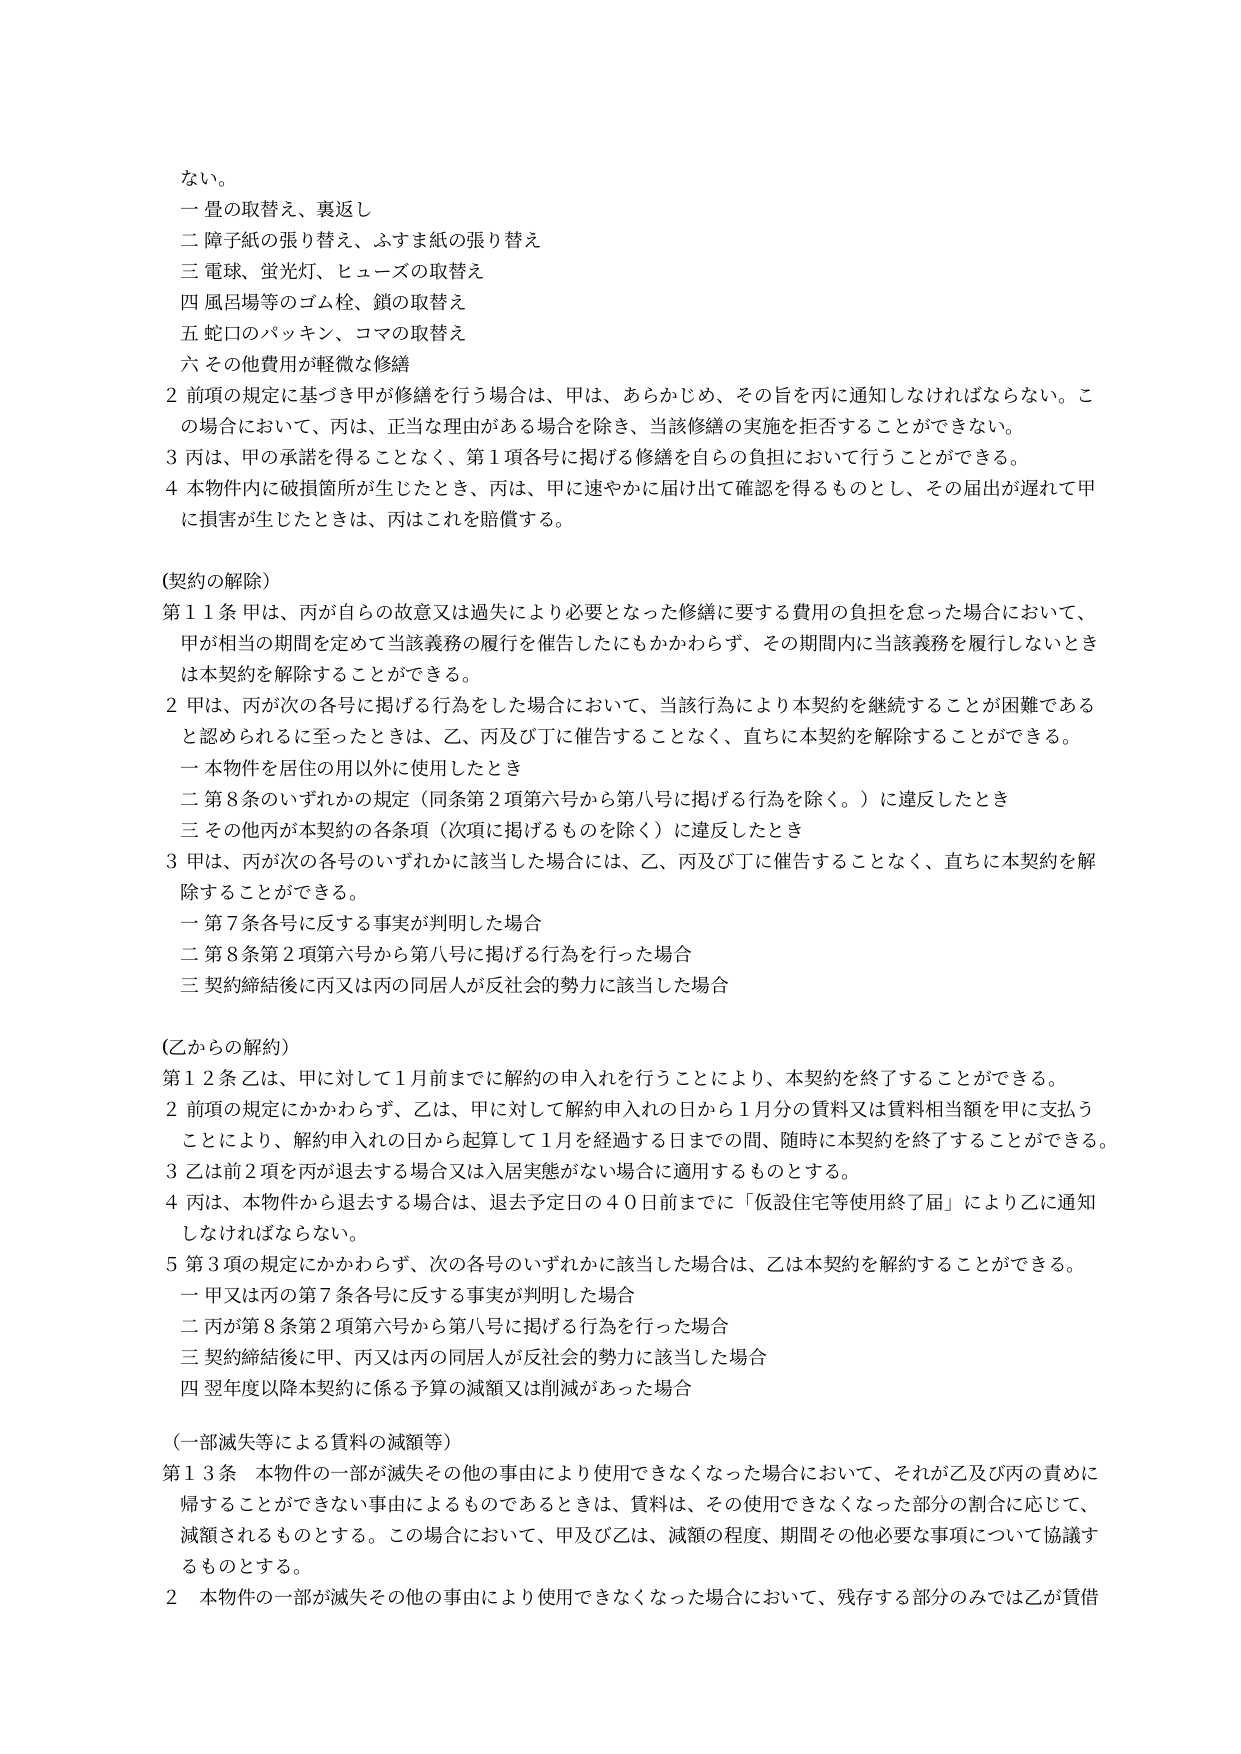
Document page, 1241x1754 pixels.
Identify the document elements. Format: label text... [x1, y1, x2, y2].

text 二 第８条第２項第六号から第八号に掲げる行為を行った場合 [162, 936, 1100, 967]
text ３ 乙は前２項を丙が退去する場合又は入居実態がない場合に適用するものとする。 [162, 1153, 1100, 1184]
text 三 契約締結後に丙又は丙の同居人が反社会的勢力に該当した場合 [162, 967, 1100, 998]
text 六 その他費用が軽微な修繕 [162, 346, 1100, 377]
text （一部滅失等による賃料の減額等） [162, 1424, 1100, 1455]
text 一 本物件を居住の用以外に使用したとき [162, 749, 1100, 780]
text 一 畳の取替え、裏返し [162, 191, 1100, 222]
text ５ 第３項の規定にかかわらず、次の各号のいずれかに該当した場合は、乙は本契約を解約することができる。 [162, 1246, 1100, 1277]
text 第１２条 乙は、甲に対して１月前までに解約の申入れを行うことにより、本契約を終了することができる。 [162, 1060, 1100, 1091]
text ２ 甲は、丙が次の各号に掲げる行為をした場合において、当該行為により本契約を継続することが困難であると認められるに至ったときは、乙、丙及び丁に催告することなく、直ちに本契約を解除することができる。 [162, 687, 1100, 749]
text ２ 前項の規定にかかわらず、乙は、甲に対して解約申入れの日から１月分の賃料又は賃料相当額を甲に支払うことにより、解約申入れの日から起算して１月を経過する日までの間、随時に本契約を終了することができる。 [162, 1091, 1100, 1153]
text 四 風呂場等のゴム栓、鎖の取替え [162, 284, 1100, 315]
text 第１１条 甲は、丙が自らの故意又は過失により必要となった修繕に要する費用の負担を怠った場合において、甲が相当の期間を定めて当該義務の履行を催告したにもかかわらず、その期間内に当該義務を履行しないときは本契約を解除することができる。 [162, 594, 1100, 687]
text 二 丙が第８条第２項第六号から第八号に掲げる行為を行った場合 [162, 1308, 1100, 1339]
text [162, 1579, 1100, 1610]
text ４ 本物件内に破損箇所が生じたとき、丙は、甲に速やかに届け出て確認を得るものとし、その届出が遅れて甲に損害が生じたときは、丙はこれを賠償する。 [162, 470, 1100, 532]
text ３ 丙は、甲の承諾を得ることなく、第１項各号に掲げる修繕を自らの負担において行うことができる。 [162, 439, 1100, 470]
text 四 翌年度以降本契約に係る予算の減額又は削減があった場合 [162, 1370, 1100, 1401]
text 三 電球、蛍光灯、ヒューズの取替え [162, 253, 1100, 284]
text 三 契約締結後に甲、丙又は丙の同居人が反社会的勢力に該当した場合 [162, 1339, 1100, 1370]
text (契約の解除） [162, 563, 1100, 594]
text 二 障子紙の張り替え、ふすま紙の張り替え [162, 222, 1100, 253]
text 第１３条 本物件の一部が滅失その他の事由により使用できなくなった場合において、それが乙及び丙の責めに帰することができない事由によるものであるときは、賃料は、その使用できなくなった部分の割合に応じて、減額されるものとする。この場合において、甲及び乙は、減額の程度、期間その他必要な事項について協議するものとする。 [162, 1455, 1100, 1579]
text (乙からの解約） [162, 1029, 1100, 1060]
text 一 第７条各号に反する事実が判明した場合 [162, 904, 1100, 936]
text 二 第８条のいずれかの規定（同条第２項第六号から第八号に掲げる行為を除く。）に違反したとき [162, 780, 1100, 811]
text ２ 前項の規定に基づき甲が修繕を行う場合は、甲は、あらかじめ、その旨を丙に通知しなければならない。この場合において、丙は、正当な理由がある場合を除き、当該修繕の実施を拒否することができない。 [162, 377, 1100, 439]
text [162, 159, 1100, 191]
text 一 甲又は丙の第７条各号に反する事実が判明した場合 [162, 1277, 1100, 1308]
text 三 その他丙が本契約の各条項（次項に掲げるものを除く）に違反したとき [162, 811, 1100, 842]
text 五 蛇口のパッキン、コマの取替え [162, 315, 1100, 346]
text ４ 丙は、本物件から退去する場合は、退去予定日の４０日前までに「仮設住宅等使用終了届」により乙に通知しなければならない。 [162, 1184, 1100, 1246]
text ３ 甲は、丙が次の各号のいずれかに該当した場合には、乙、丙及び丁に催告することなく、直ちに本契約を解除することができる。 [162, 842, 1100, 904]
